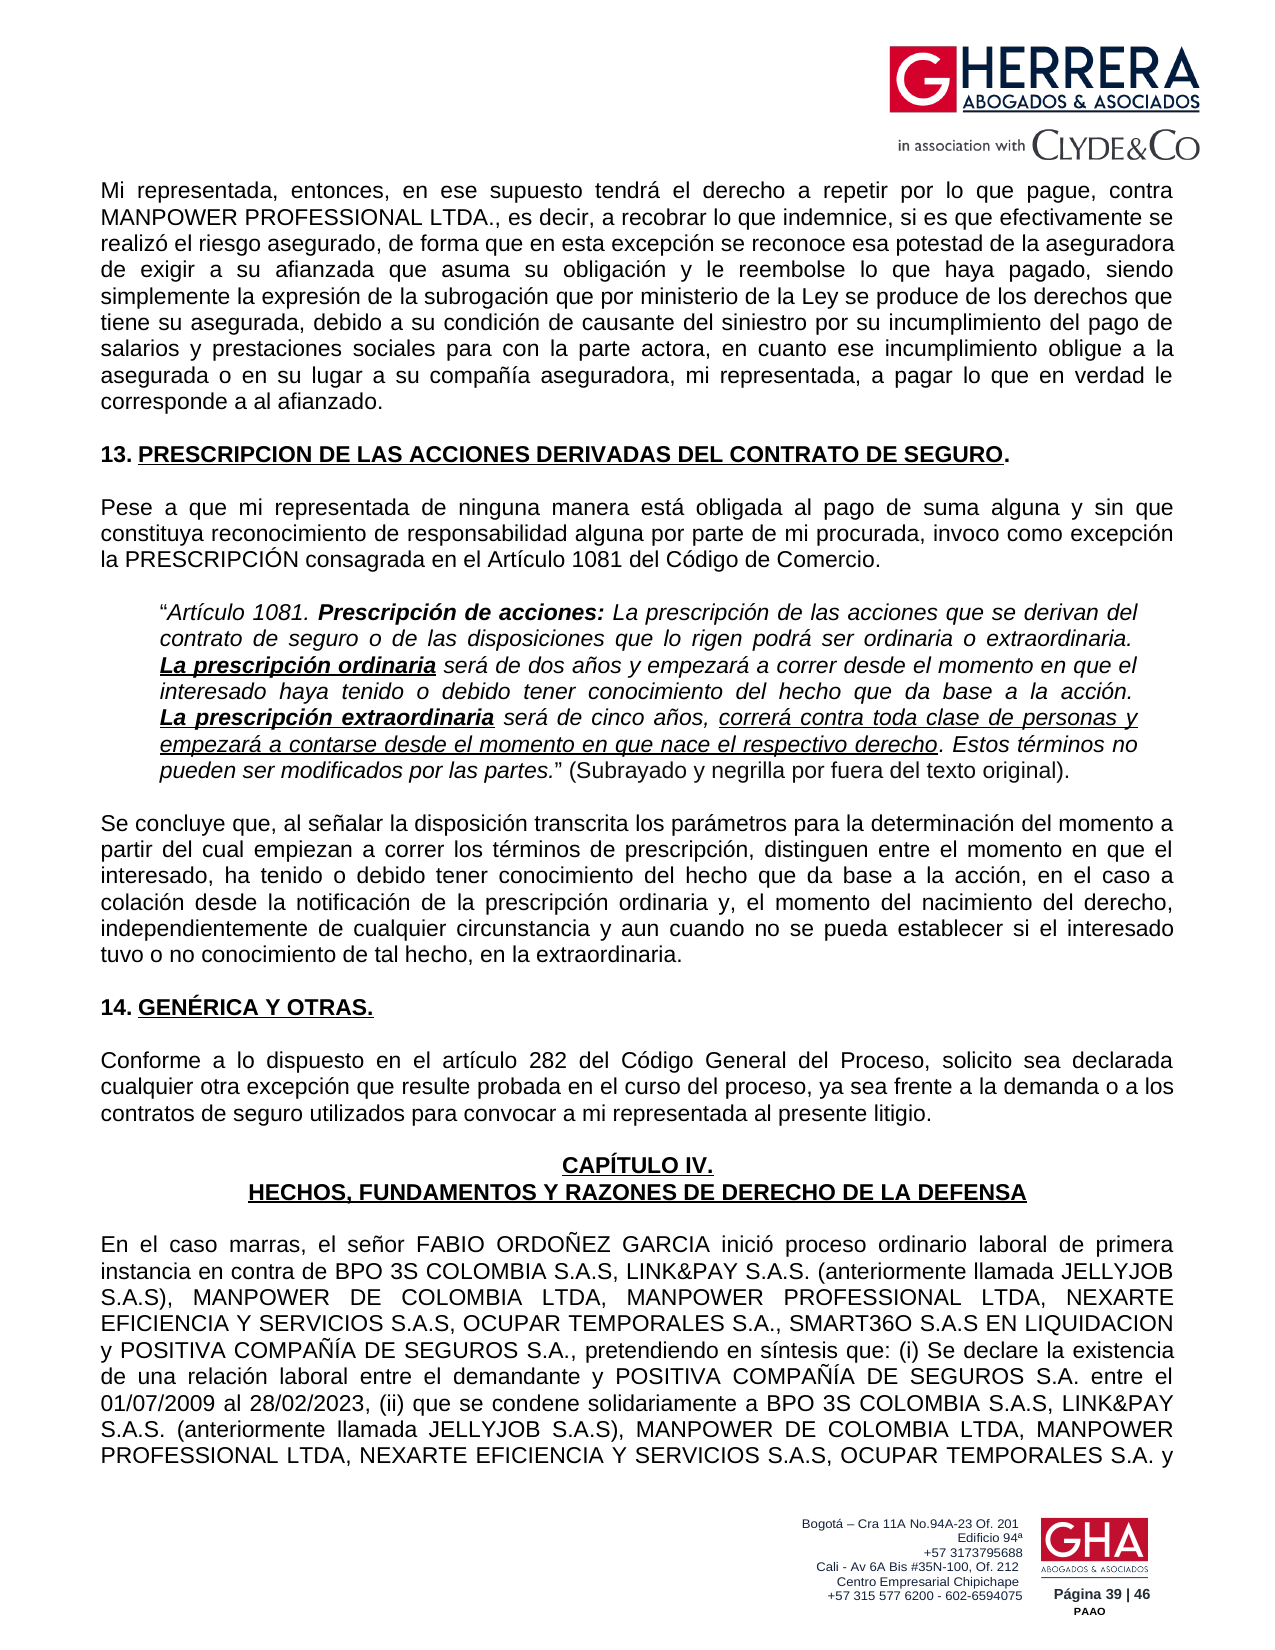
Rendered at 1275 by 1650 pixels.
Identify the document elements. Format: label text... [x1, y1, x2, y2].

text CAPÍTULO IV. [100, 1152, 1174, 1179]
text Conforme a lo dispuesto en el artículo 282 del Código General del Proceso, solicito sea declarada cualquier otra excepción que resulte probada en el curso del proceso, ya sea frente a la demanda o a los contratos de seguro utilizados para convocar a mi representada al presente litigio. [100, 1047, 1174, 1126]
text Mi representada, entonces, en ese supuesto tendrá el derecho a repetir por lo que pague, contra MANPOWER PROFESSIONAL LTDA., es decir, a recobrar lo que indemnice, si es que efectivamente se realizó el riesgo asegurado, de forma que en esta excepción se reconoce esa potestad de la aseguradora de exigir a su afianzada que asuma su obligación y le reembolse lo que haya pagado, siendo simplemente la expresión de la subrogación que por ministerio de la Ley se produce de los derechos que tiene su asegurada, debido a su condición de causante del siniestro por su incumplimiento del pago de salarios y prestaciones sociales para con la parte actora, en cuanto ese incumplimiento obligue a la asegurada o en su lugar a su compañía aseguradora, mi representada, a pagar lo que en verdad le corresponde a al afianzado. [100, 177, 1174, 414]
text “Artículo 1081. Prescripción de acciones: La prescripción de las acciones que se derivan del contrato de seguro o de las disposiciones que lo rigen podrá ser ordinaria o extraordinaria. La prescripción ordinaria será de dos años y empezará a correr desde el momento en que el interesado haya tenido o debido tener conocimiento del hecho que da base a la acción. La prescripción extraordinaria será de cinco años, correrá contra toda clase de personas y empezará a contarse desde el momento en que nace el respectivo derecho. Estos términos no pueden ser modificados por las partes.” (Subrayado y negrilla por fuera del texto original). [159, 599, 1140, 783]
list PRESCRIPCION DE LAS ACCIONES DERIVADAS DEL CONTRATO DE SEGURO. [100, 441, 1174, 467]
text Se concluye que, al señalar la disposición transcrita los parámetros para la determinación del momento a partir del cual empiezan a correr los términos de prescripción, distinguen entre el momento en que el interesado, ha tenido o debido tener conocimiento del hecho que da base a la acción, en el caso a colación desde la notificación de la prescripción ordinaria y, el momento del nacimiento del derecho, independientemente de cualquier circunstancia y aun cuando no se pueda establecer si el interesado tuvo o no conocimiento de tal hecho, en la extraordinaria. [100, 810, 1174, 968]
text HECHOS, FUNDAMENTOS Y RAZONES DE DERECHO DE LA DEFENSA [100, 1179, 1174, 1205]
list GENÉRICA Y OTRAS. [100, 994, 1174, 1021]
picture [869, 29, 1220, 177]
text Pese a que mi representada de ninguna manera está obligada al pago de suma alguna y sin que constituya reconocimiento de responsabilidad alguna por parte de mi procurada, invoco como excepción la PRESCRIPCIÓN consagrada en el Artículo 1081 del Código de Comercio. [100, 493, 1174, 572]
picture [1034, 1514, 1154, 1582]
